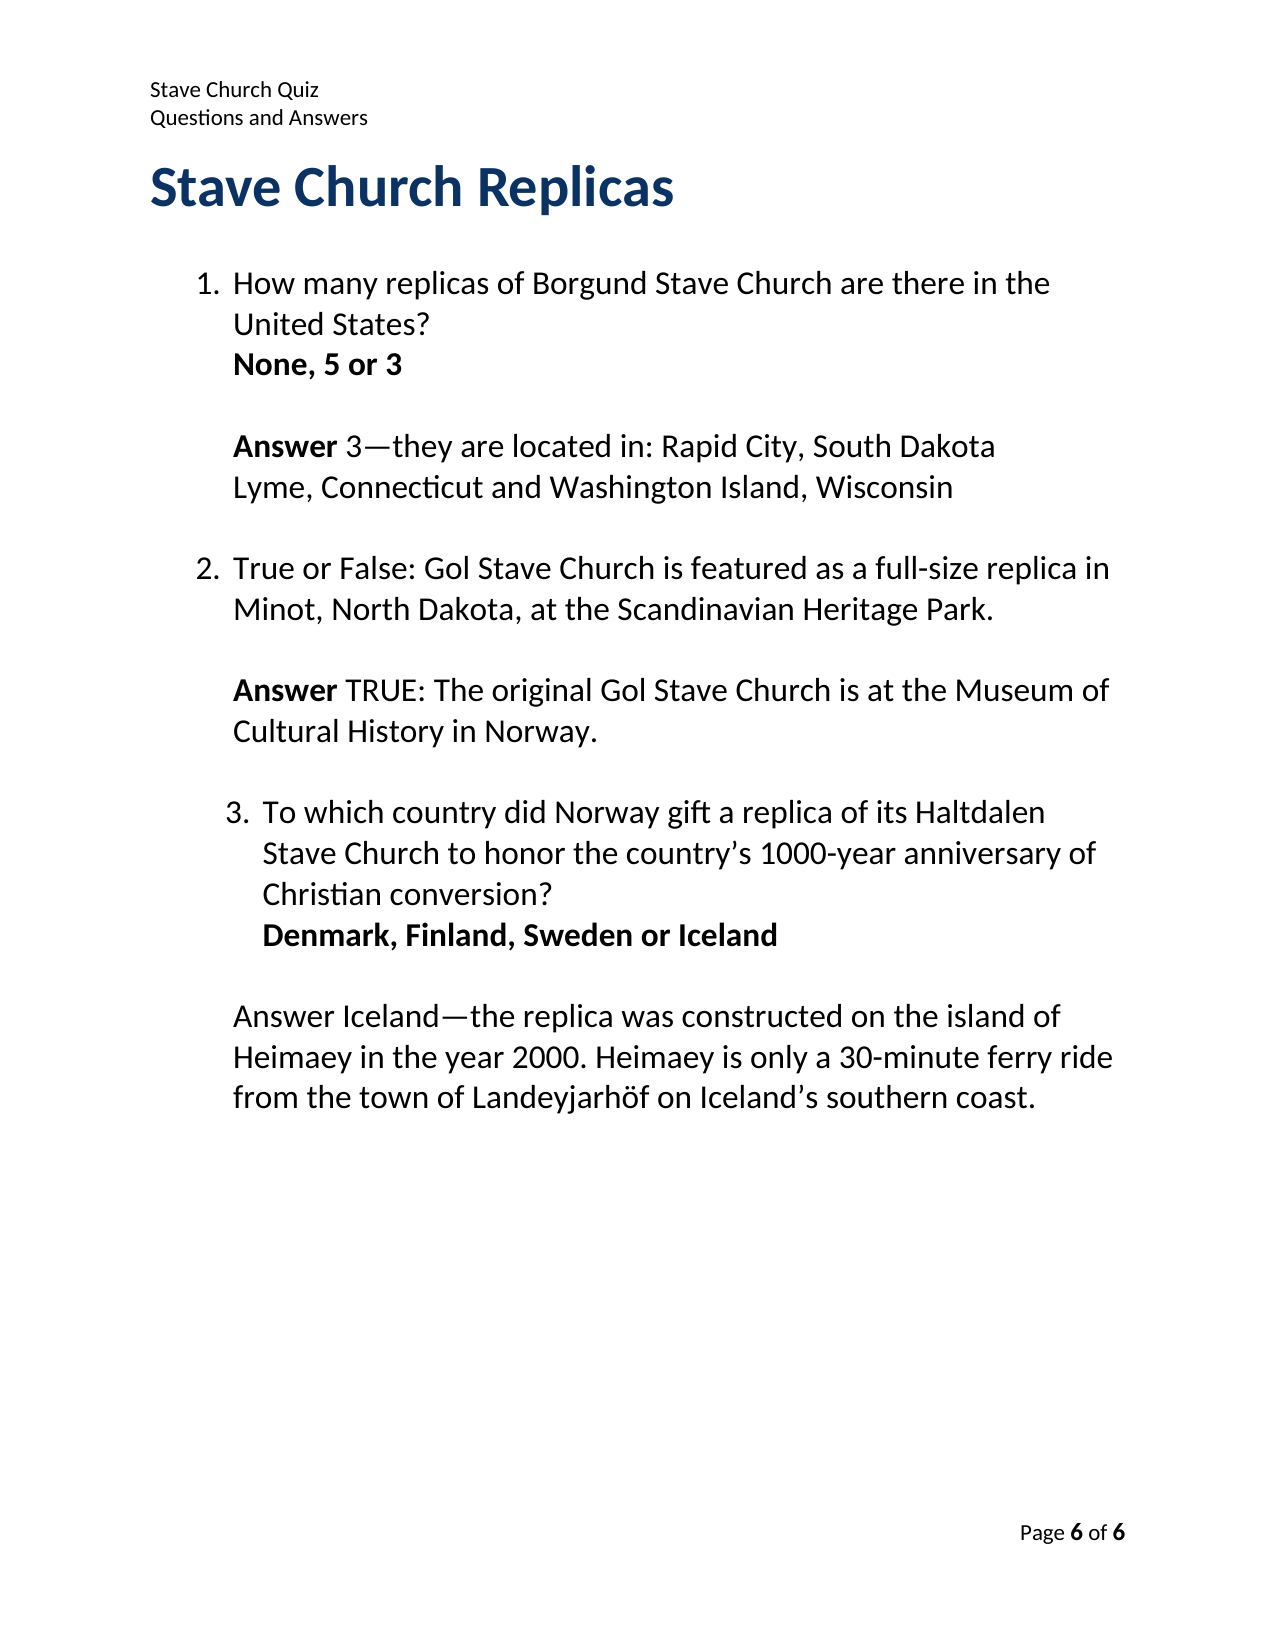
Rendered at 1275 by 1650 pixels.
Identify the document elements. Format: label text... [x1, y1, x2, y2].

text Answer TRUE: The original Gol Stave Church is at the Museum of Cultural History in Norway. [233, 669, 1125, 751]
text Answer Iceland—the replica was constructed on the island of Heimaey in the year 2000. Heimaey is only a 30-minute ferry ride from the town of Landeyjarhöf on Iceland’s southern coast. [233, 995, 1125, 1117]
list True or False: Gol Stave Church is featured as a full-size replica in Minot, North Dakota, at the Scandinavian Heritage Park. [195, 547, 1125, 628]
list How many replicas of Borgund Stave Church are there in the United States? None, 5 or 3 [195, 262, 1125, 384]
text Denmark, Finland, Sweden or Iceland [233, 914, 1125, 954]
text Answer 3—they are located in: Rapid City, South Dakota Lyme, Connecticut and Washington Island, Wisconsin [233, 425, 1125, 506]
list To which country did Norway gift a replica of its Haltdalen Stave Church to honor the country’s 1000-year anniversary of Christian conversion? [225, 791, 1125, 914]
text Stave Church Replicas [150, 150, 1125, 221]
